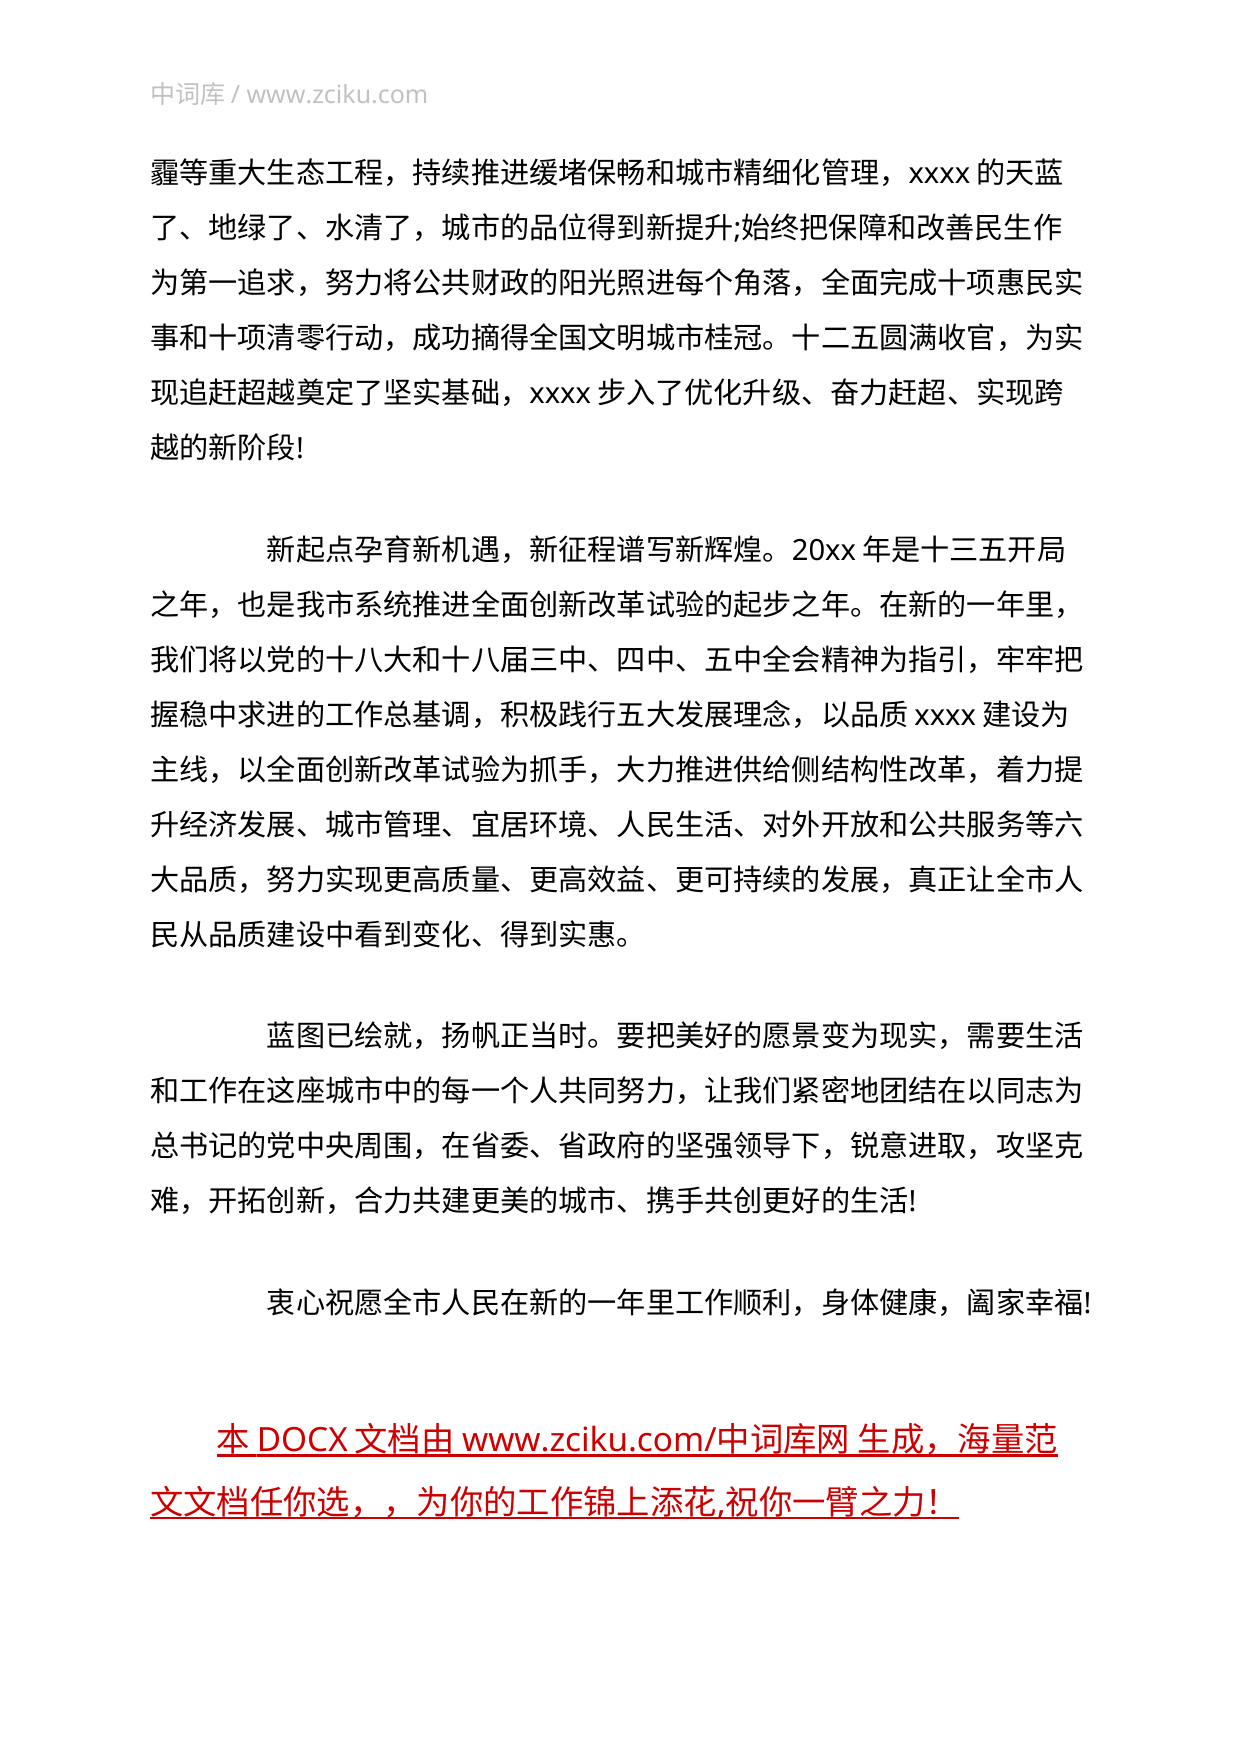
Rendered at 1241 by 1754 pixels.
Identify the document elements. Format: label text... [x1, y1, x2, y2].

text 蓝图已绘就，扬帆正当时。要把美好的愿景变为现实，需要生活和工作在这座城市中的每一个人共同努力，让我们紧密地团结在以同志为总书记的党中央周围，在省委、省政府的坚强领导下，锐意进取，攻坚克难，开拓创新，合力共建更美的城市、携手共创更好的生活! [150, 1013, 1090, 1220]
text 衷心祝愿全市人民在新的一年里工作顺利，身体健康，阖家幸福! [150, 1280, 1090, 1322]
text 新起点孕育新机遇，新征程谱写新辉煌。20xx年是十三五开局之年，也是我市系统推进全面创新改革试验的起步之年。在新的一年里，我们将以党的十八大和十八届三中、四中、五中全会精神为指引，牢牢把握稳中求进的工作总基调，积极践行五大发展理念，以品质xxxx建设为主线，以全面创新改革试验为抓手，大力推进供给侧结构性改革，着力提升经济发展、城市管理、宜居环境、人民生活、对外开放和公共服务等六大品质，努力实现更高质量、更高效益、更可持续的发展，真正让全市人民从品质建设中看到变化、得到实惠。 [150, 527, 1090, 953]
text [150, 150, 1090, 467]
text 本DOCX文档由 www.zciku.com/中词库网 生成，海量范文文档任你选，，为你的工作锦上添花,祝你一臂之力！ [150, 1413, 1090, 1524]
